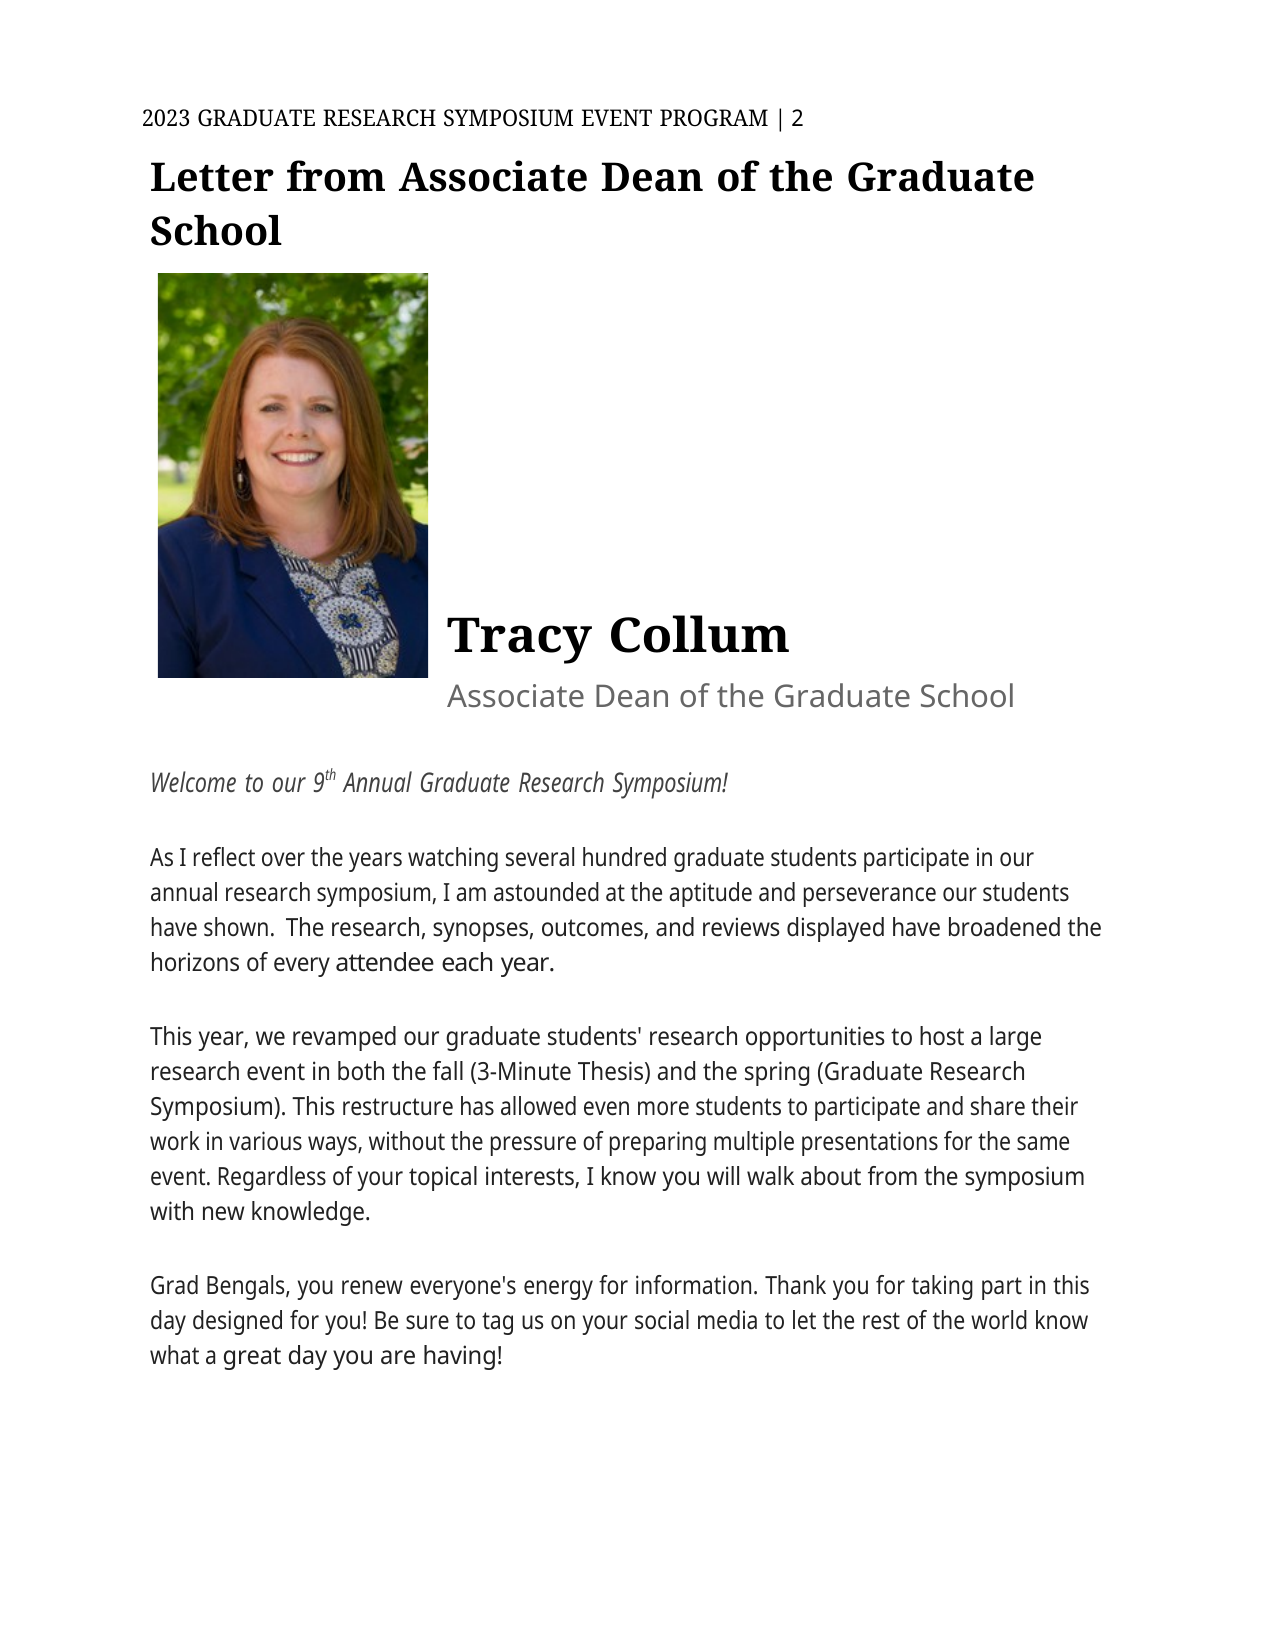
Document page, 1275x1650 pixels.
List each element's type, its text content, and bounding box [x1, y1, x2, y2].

text Letter from Associate Dean of the Graduate School [150, 149, 1137, 257]
subtitle Associate Dean of the Graduate School [447, 674, 1137, 717]
picture [157, 273, 429, 678]
text Grad Bengals, you renew everyone's energy for information. Thank you for taking part in this day designed for you! Be sure to tag us on your social media to let the rest of the world know what a great day you are having! [150, 1268, 1091, 1372]
text As I reﬂect over the years watching several hundred graduate students participate in our annual research symposium, I am astounded at the aptitude and perseverance our students have shown. The research, synopses, outcomes, and reviews displayed have broadened the horizons of every attendee each year. [150, 840, 1106, 979]
text Welcome to our 9th Annual Graduate Research Symposium! [150, 763, 1137, 800]
text This year, we revamped our graduate students' research opportunities to host a large research event in both the fall (3-Minute Thesis) and the spring (Graduate Research Symposium). This restructure has allowed even more students to participate and share their work in various ways, without the pressure of preparing multiple presentations for the same event. Regardless of your topical interests, I know you will walk about from the symposium with new knowledge. [150, 1019, 1125, 1228]
subtitle Tracy Collum [447, 602, 1137, 667]
